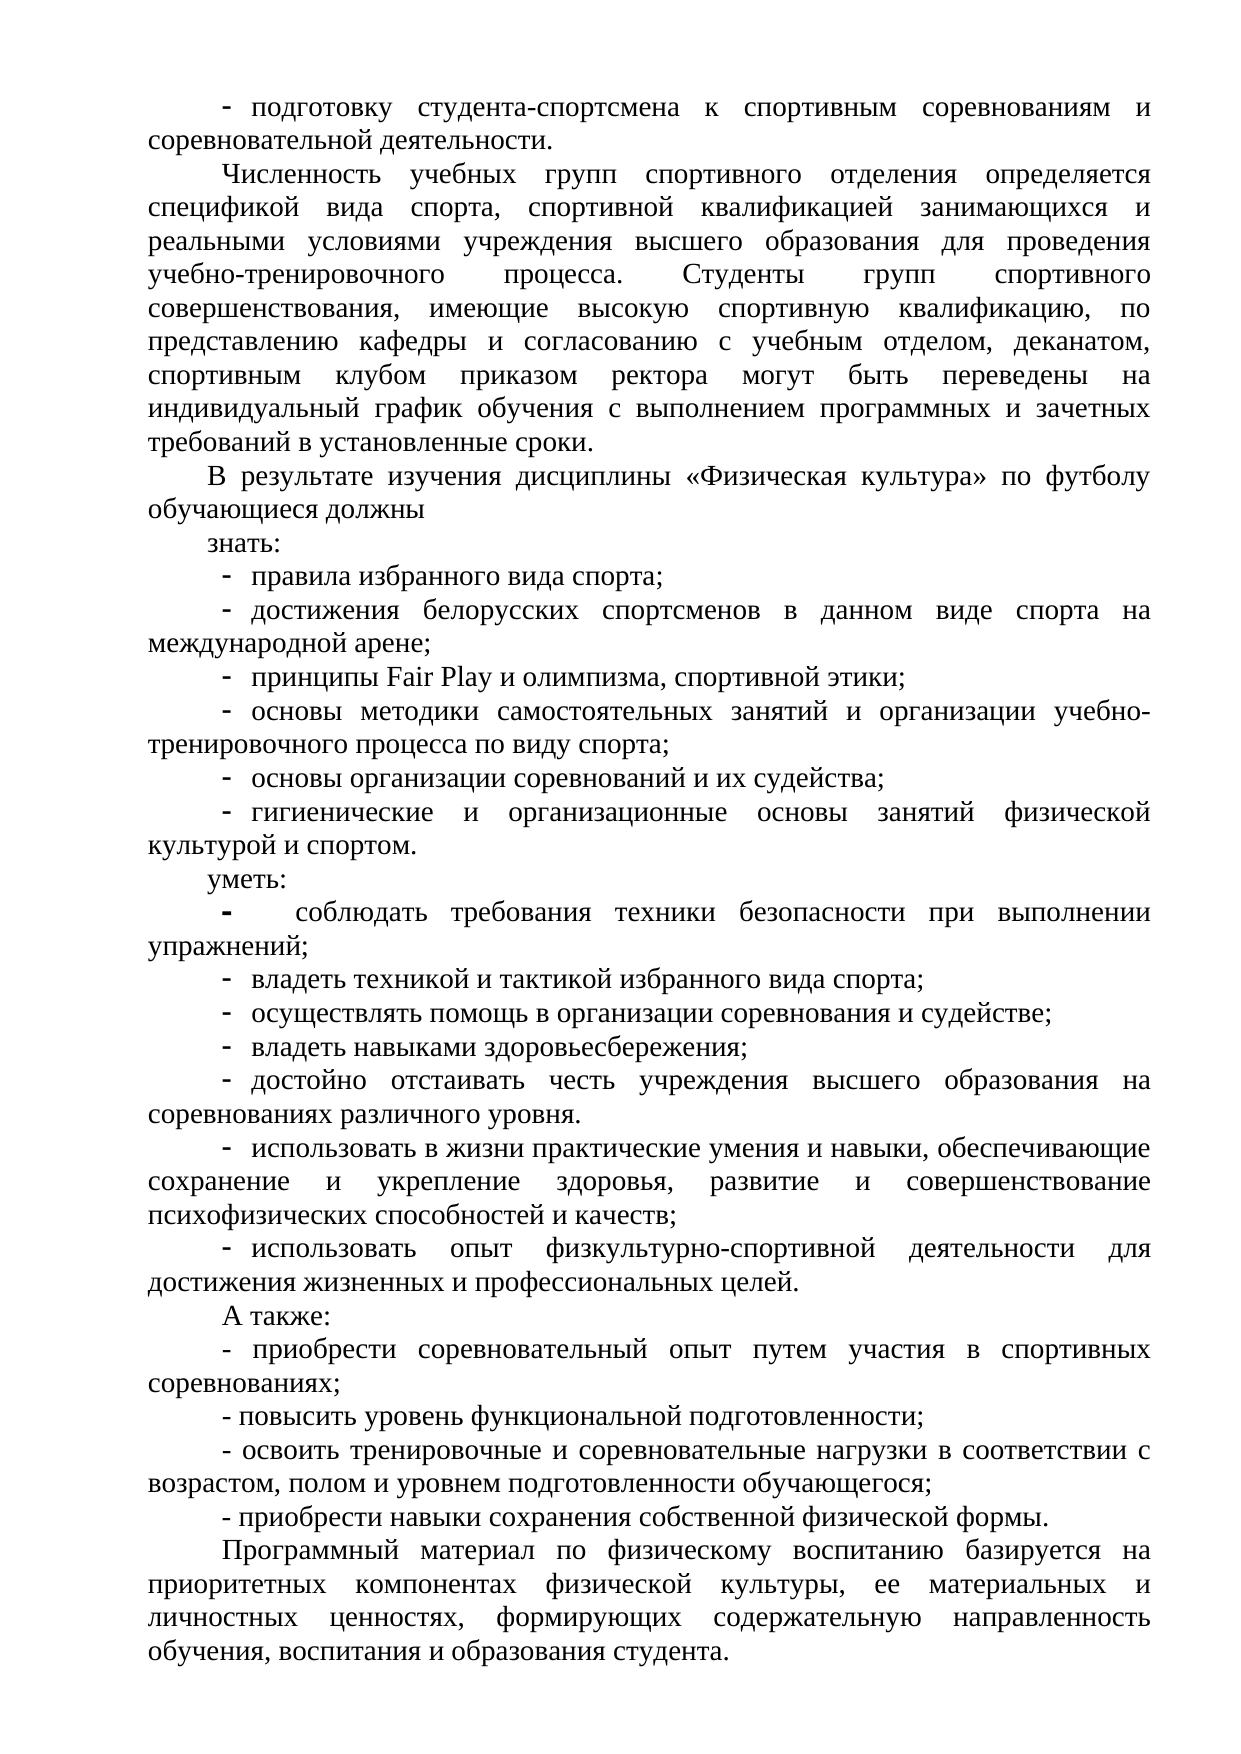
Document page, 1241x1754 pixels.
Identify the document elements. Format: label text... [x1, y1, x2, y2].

list владеть навыками здоровьесбережения; [148, 1029, 1152, 1062]
text - освоить тренировочные и соревновательные нагрузки в соответствии с возрастом, полом и уровнем подготовленности обучающегося; [148, 1432, 1152, 1499]
text Программный материал по физическому воспитанию базируется на приоритетных компонентах физической культуры, ее материальных и личностных ценностях, формирующих содержательную направленность обучения, воспитания и образования студента. [148, 1532, 1152, 1667]
list правила избранного вида спорта; [148, 558, 1152, 592]
list осуществлять помощь в организации соревнования и судействе; [148, 995, 1152, 1029]
text - повысить уровень функциональной подготовленности; [148, 1398, 1152, 1432]
text уметь: [148, 861, 1152, 894]
list использовать опыт физкультурно-спортивной деятельности для достижения жизненных и профессиональных целей. [148, 1230, 1152, 1298]
text Численность учебных групп спортивного отделения определяется спецификой вида спорта, спортивной квалификацией занимающихся и реальными условиями учреждения высшего образования для проведения учебно-тренировочного процесса. Студенты групп спортивного совершенствования, имеющие высокую спортивную квалификацию, по представлению кафедры и согласованию с учебным отделом, деканатом, спортивным клубом приказом ректора могут быть переведены на индивидуальный график обучения с выполнением программных и зачетных требований в установленные сроки. [148, 156, 1152, 458]
list гигиенические и организационные основы занятий физической культурой и спортом. [148, 794, 1152, 861]
list основы организации соревнований и их судейства; [148, 760, 1152, 794]
text знать: [148, 525, 1152, 558]
list владеть техникой и тактикой избранного вида спорта; [148, 962, 1152, 995]
list принципы Fair Play и олимпизма, спортивной этики; [148, 659, 1152, 693]
text - приобрести навыки сохранения собственной физической формы. [148, 1499, 1152, 1532]
list достижения белорусских спортсменов в данном виде спорта на международной арене; [148, 592, 1152, 659]
list соблюдать требования техники безопасности при выполнении упражнений; [148, 894, 1152, 962]
list подготовку студента-спортсмена к спортивным соревнованиям и соревновательной деятельности. [148, 89, 1152, 156]
list достойно отстаивать честь учреждения высшего образования на соревнованиях различного уровня. [148, 1062, 1152, 1130]
text В результате изучения дисциплины «Физическая культура» по футболу обучающиеся должны [148, 458, 1152, 525]
text А также: [148, 1298, 1152, 1331]
list основы методики самостоятельных занятий и организации учебно-тренировочного процесса по виду спорта; [148, 693, 1152, 760]
text - приобрести соревновательный опыт путем участия в спортивных соревнованиях; [148, 1331, 1152, 1398]
list использовать в жизни практические умения и навыки, обеспечивающие сохранение и укрепление здоровья, развитие и совершенствование психофизических способностей и качеств; [148, 1130, 1152, 1230]
